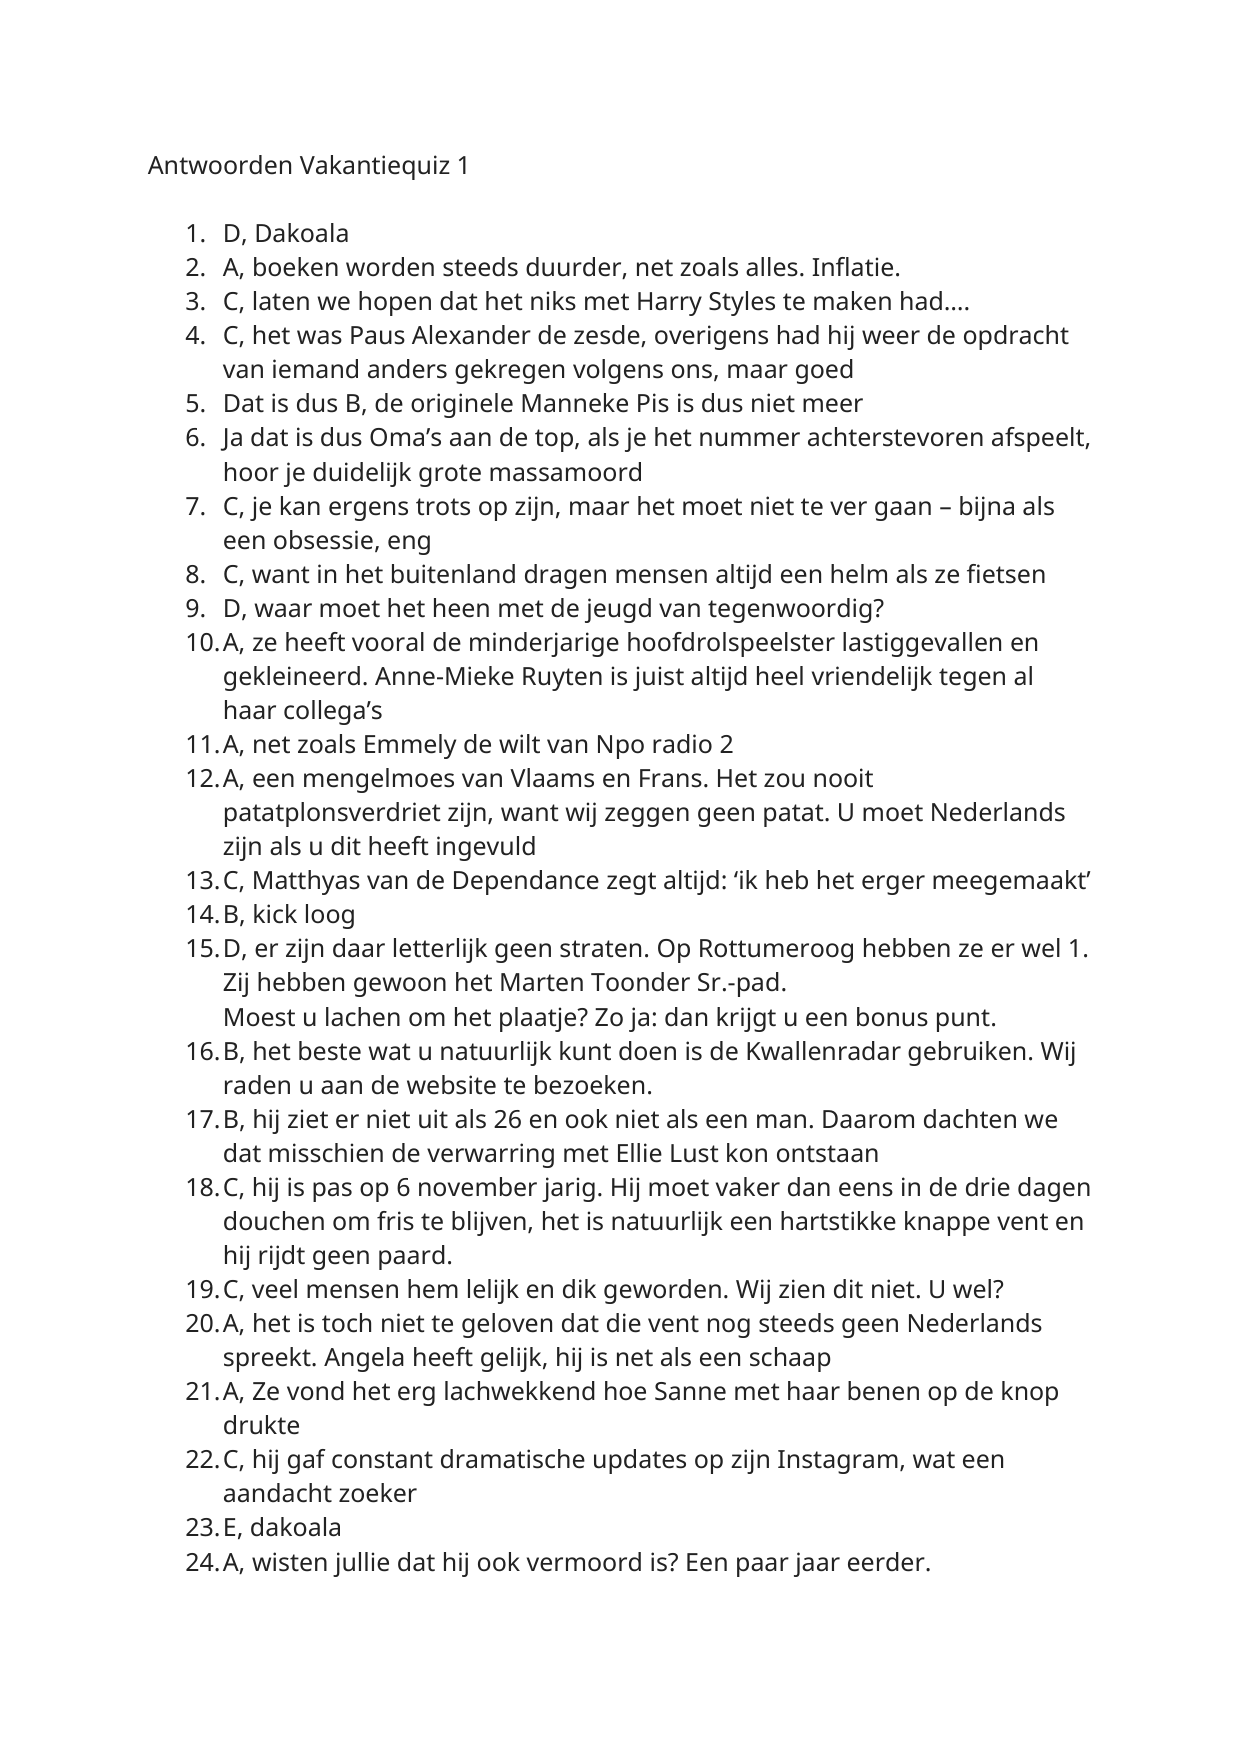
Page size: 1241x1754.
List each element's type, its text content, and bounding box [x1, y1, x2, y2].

list A, wisten jullie dat hij ook vermoord is? Een paar jaar eerder. [185, 1544, 1093, 1578]
list C, hij is pas op 6 november jarig. Hij moet vaker dan eens in de drie dagen douchen om fris te blijven, het is natuurlijk een hartstikke knappe vent en hij rijdt geen paard. [185, 1169, 1093, 1272]
list D, waar moet het heen met de jeugd van tegenwoordig? [185, 590, 1093, 624]
list E, dakoala [185, 1510, 1093, 1544]
list Dat is dus B, de originele Manneke Pis is dus niet meer [185, 386, 1093, 420]
list A, boeken worden steeds duurder, net zoals alles. Inflatie. [185, 250, 1093, 284]
list Moest u lachen om het plaatje? Zo ja: dan krijgt u een bonus punt. [223, 999, 1093, 1033]
list B, hij ziet er niet uit als 26 en ook niet als een man. Daarom dachten we dat misschien de verwarring met Ellie Lust kon ontstaan [185, 1101, 1093, 1169]
text Antwoorden Vakantiequiz 1 [148, 148, 1093, 182]
list A, Ze vond het erg lachwekkend hoe Sanne met haar benen op de knop drukte [185, 1374, 1093, 1442]
list B, kick loog [185, 897, 1093, 931]
list C, het was Paus Alexander de zesde, overigens had hij weer de opdracht van iemand anders gekregen volgens ons, maar goed [185, 318, 1093, 386]
list A, het is toch niet te geloven dat die vent nog steeds geen Nederlands spreekt. Angela heeft gelijk, hij is net als een schaap [185, 1306, 1093, 1374]
list C, hij gaf constant dramatische updates op zijn Instagram, wat een aandacht zoeker [185, 1442, 1093, 1510]
list C, Matthyas van de Dependance zegt altijd: ‘ik heb het erger meegemaakt’ [185, 863, 1093, 897]
list C, je kan ergens trots op zijn, maar het moet niet te ver gaan – bijna als een obsessie, eng [185, 488, 1093, 556]
list A, net zoals Emmely de wilt van Npo radio 2 [185, 727, 1093, 761]
list A, een mengelmoes van Vlaams en Frans. Het zou nooit patatplonsverdriet zijn, want wij zeggen geen patat. U moet Nederlands zijn als u dit heeft ingevuld [185, 761, 1093, 863]
list A, ze heeft vooral de minderjarige hoofdrolspeelster lastiggevallen en gekleineerd. Anne-Mieke Ruyten is juist altijd heel vriendelijk tegen al haar collega’s [185, 624, 1093, 727]
list C, want in het buitenland dragen mensen altijd een helm als ze fietsen [185, 556, 1093, 590]
list C, veel mensen hem lelijk en dik geworden. Wij zien dit niet. U wel? [185, 1272, 1093, 1306]
list Ja dat is dus Oma’s aan de top, als je het nummer achterstevoren afspeelt, hoor je duidelijk grote massamoord [185, 420, 1093, 488]
list B, het beste wat u natuurlijk kunt doen is de Kwallenradar gebruiken. Wij raden u aan de website te bezoeken. [185, 1033, 1093, 1101]
list C, laten we hopen dat het niks met Harry Styles te maken had…. [185, 284, 1093, 318]
list D, er zijn daar letterlijk geen straten. Op Rottumeroog hebben ze er wel 1. Zij hebben gewoon het Marten Toonder Sr.-pad. [185, 931, 1093, 999]
list D, Dakoala [185, 216, 1093, 250]
